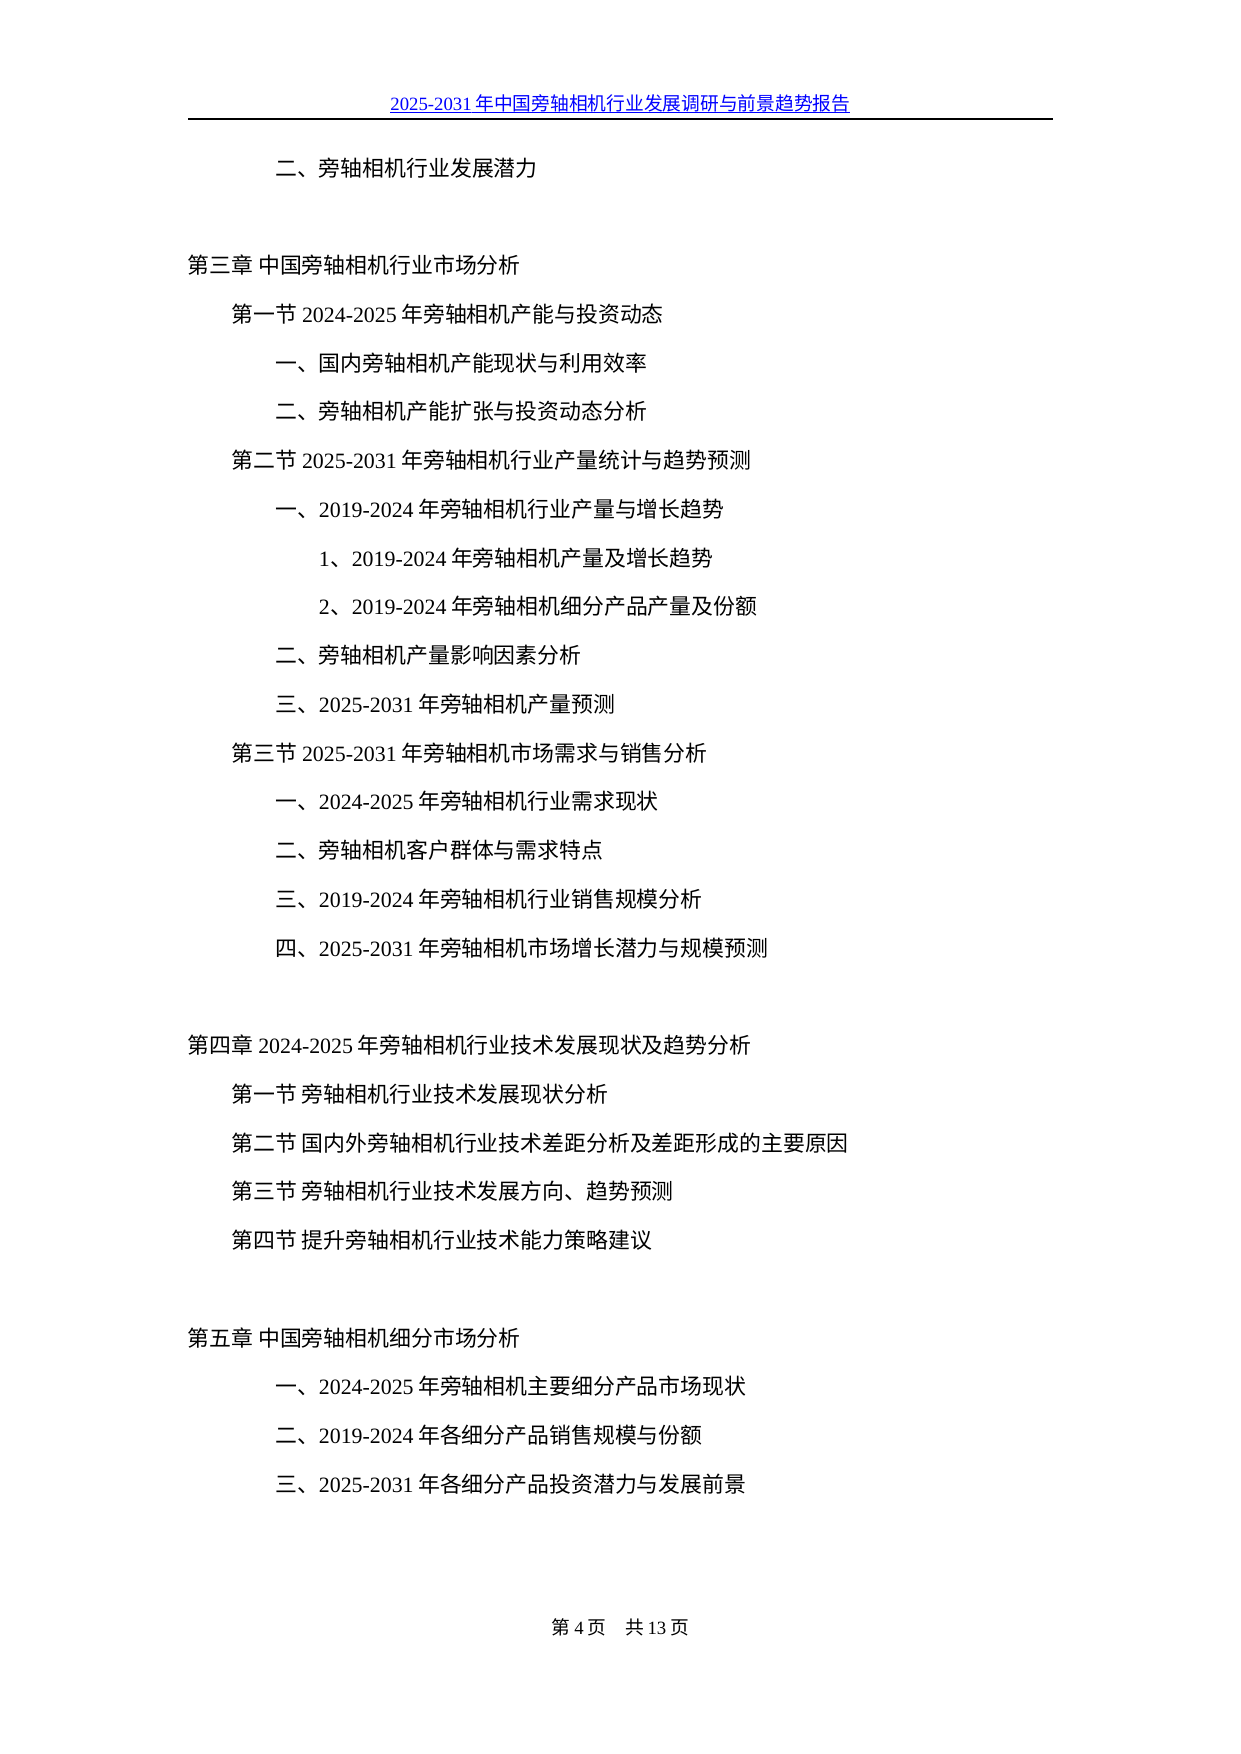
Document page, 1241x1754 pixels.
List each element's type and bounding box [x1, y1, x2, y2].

text [187, 150, 1053, 1499]
